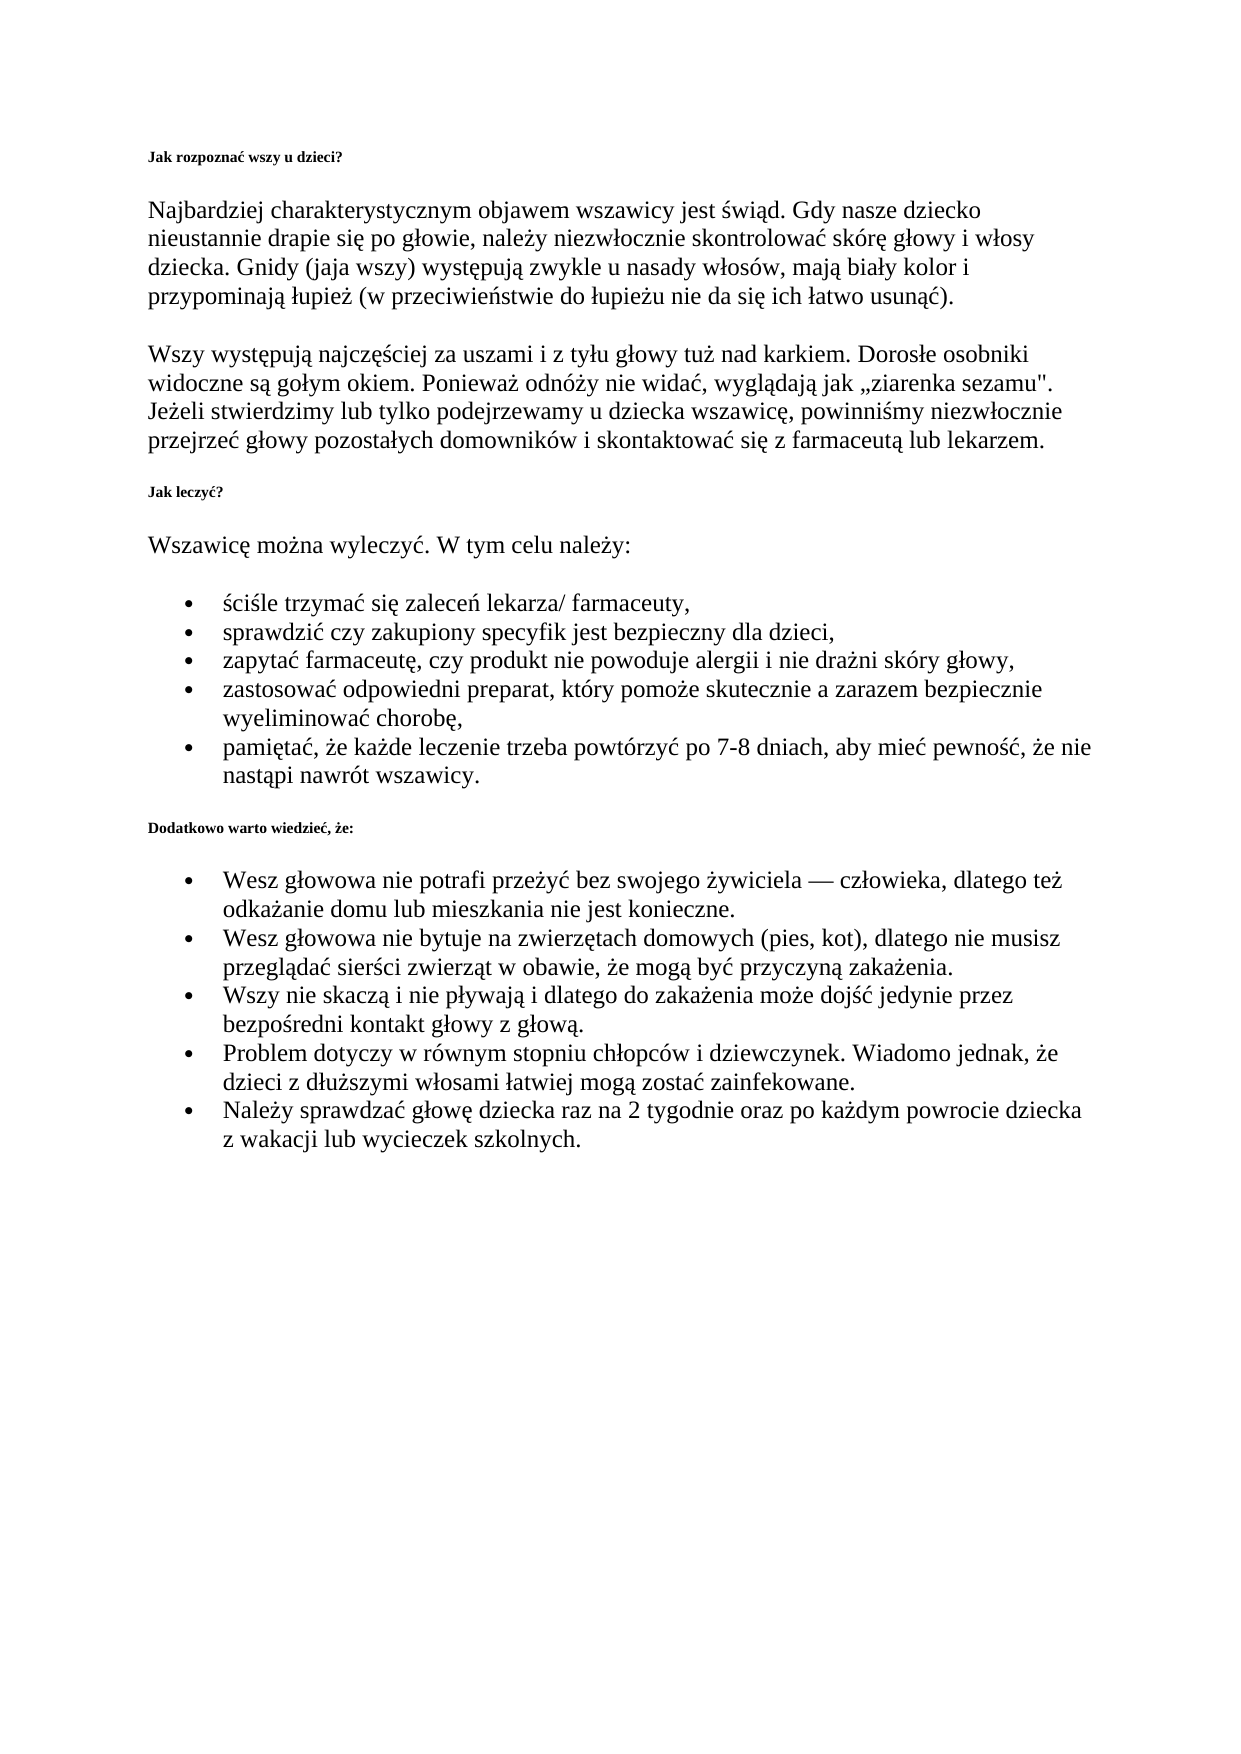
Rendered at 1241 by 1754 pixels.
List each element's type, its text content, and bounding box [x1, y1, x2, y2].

list ściśle trzymać się zaleceń lekarza/ farmaceuty, [185, 588, 1093, 617]
text Najbardziej charakterystycznym objawem wszawicy jest świąd. Gdy nasze dziecko nieustannie drapie się po głowie, należy niezwłocznie skontrolować skórę głowy i włosy dziecka. Gnidy (jaja wszy) występują zwykle u nasady włosów, mają biały kolor i przypominają łupież (w przeciwieństwie do łupieżu nie da się ich łatwo usunąć). [148, 195, 1093, 310]
text Wszy występują najczęściej za uszami i z tyłu głowy tuż nad karkiem. Dorosłe osobniki widoczne są gołym okiem. Ponieważ odnóży nie widać, wyglądają jak „ziarenka sezamu". Jeżeli stwierdzimy lub tylko podejrzewamy u dziecka wszawicę, powinniśmy niezwłocznie przejrzeć głowy pozostałych domowników i skontaktować się z farmaceutą lub lekarzem. [148, 339, 1093, 454]
text Jak rozpoznać wszy u dzieci? [148, 148, 1093, 166]
list zastosować odpowiedni preparat, który pomoże skutecznie a zarazem bezpiecznie wyeliminować chorobę, [185, 674, 1093, 732]
text Wszawicę można wyleczyć. W tym celu należy: [148, 530, 1093, 559]
list Problem dotyczy w równym stopniu chłopców i dziewczynek. Wiadomo jednak, że dzieci z dłuższymi włosami łatwiej mogą zostać zainfekowane. [185, 1038, 1093, 1096]
list Wszy nie skaczą i nie pływają i dlatego do zakażenia może dojść jedynie przez bezpośredni kontakt głowy z głową. [185, 981, 1093, 1038]
list Wesz głowowa nie bytuje na zwierzętach domowych (pies, kot), dlatego nie musisz przeglądać sierści zwierząt w obawie, że mogą być przyczyną zakażenia. [185, 923, 1093, 981]
text Jak leczyć? [148, 483, 1093, 501]
list Należy sprawdzać głowę dziecka raz na 2 tygodnie oraz po każdym powrocie dziecka z wakacji lub wycieczek szkolnych. [185, 1096, 1093, 1153]
list pamiętać, że każde leczenie trzeba powtórzyć po 7-8 dniach, aby mieć pewność, że nie nastąpi nawrót wszawicy. [185, 732, 1093, 789]
list zapytać farmaceutę, czy produkt nie powoduje alergii i nie drażni skóry głowy, [185, 646, 1093, 674]
list Wesz głowowa nie potrafi przeżyć bez swojego żywiciela — człowieka, dlatego też odkażanie domu lub mieszkania nie jest konieczne. [185, 866, 1093, 923]
text Dodatkowo warto wiedzieć, że: [148, 818, 1093, 836]
list sprawdzić czy zakupiony specyfik jest bezpieczny dla dzieci, [185, 617, 1093, 646]
